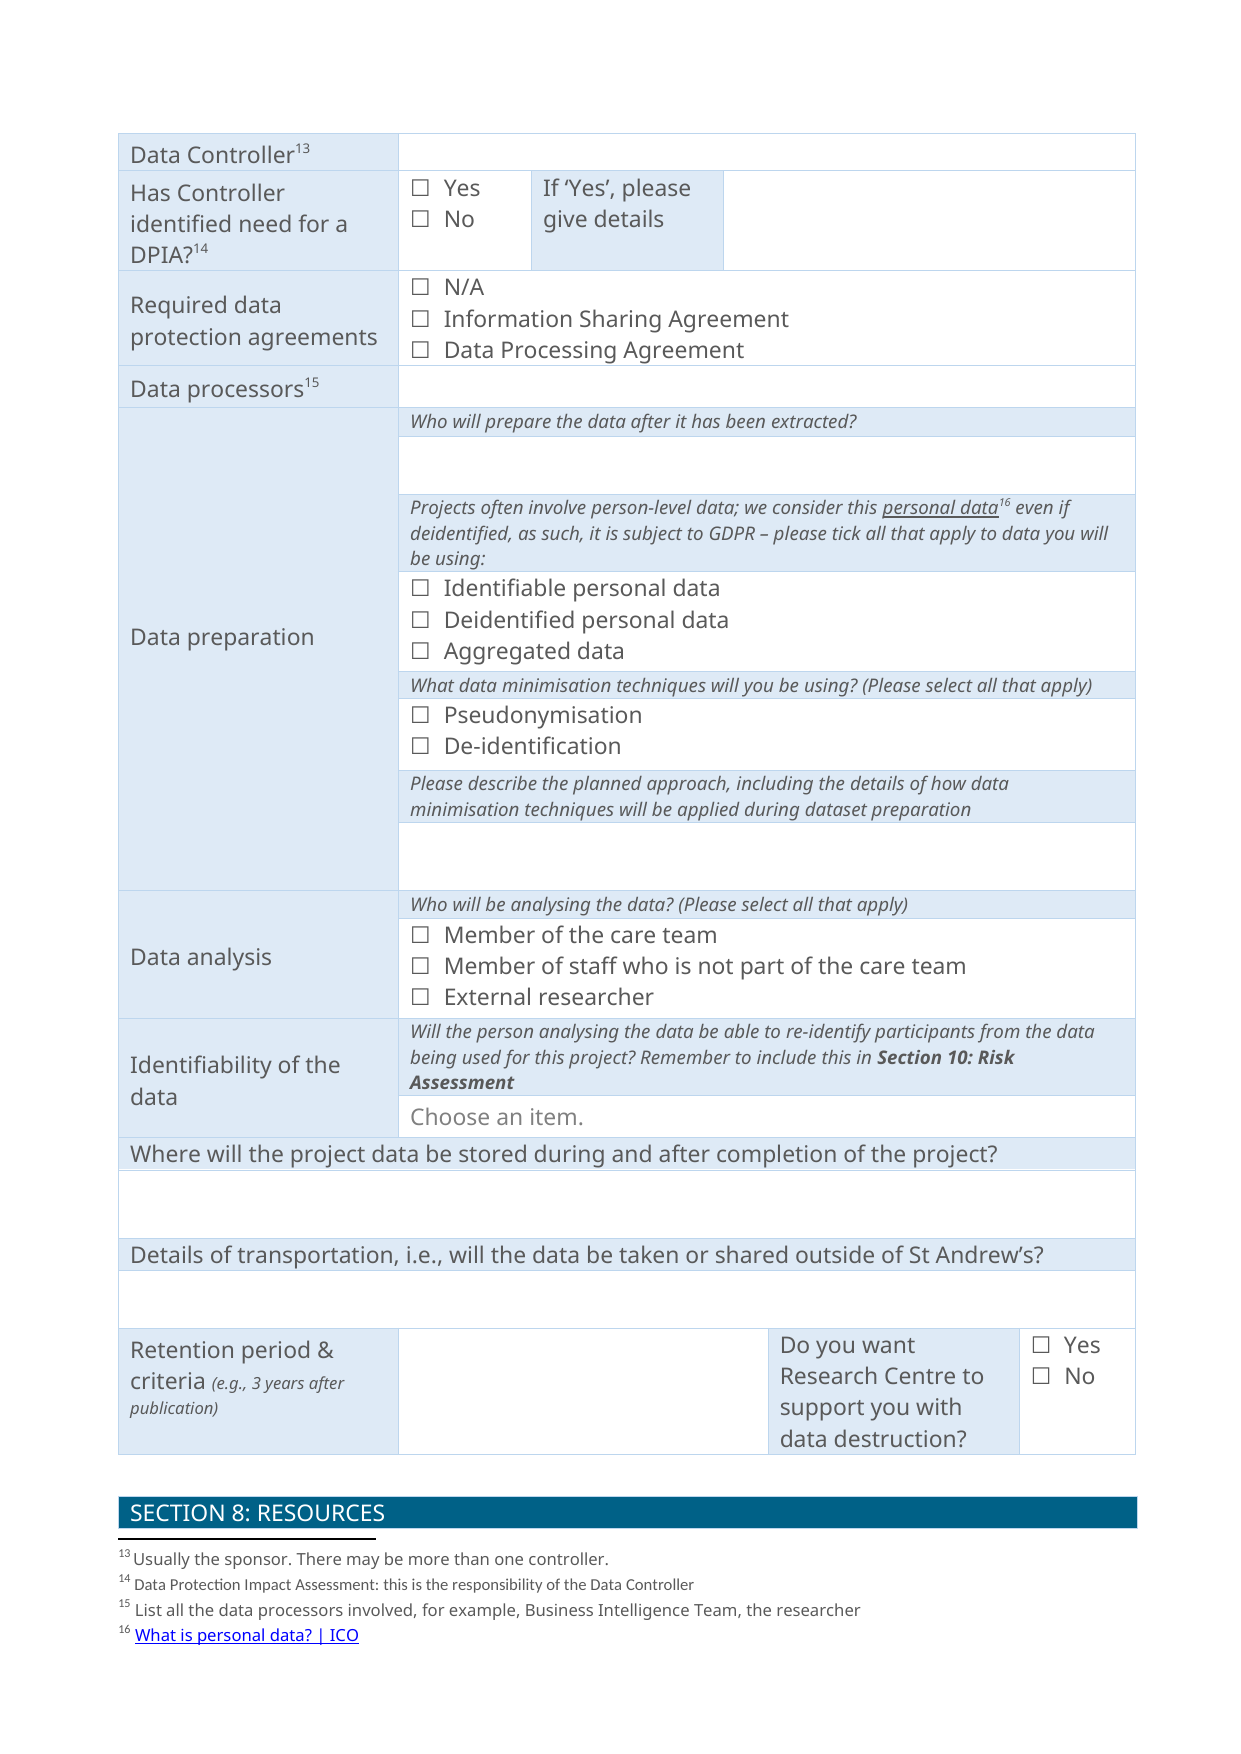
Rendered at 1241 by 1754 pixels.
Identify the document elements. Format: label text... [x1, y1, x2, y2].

table_cell Will the person analysing the data be able to re-identify participants from the data being used for this project? Remember to include this in Section 10: Risk Assessment [399, 1019, 1135, 1095]
table_cell [399, 134, 1135, 170]
table_cell [119, 1171, 1135, 1238]
table_cell Retention period & criteria (e.g., 3 years after publication) [119, 1329, 398, 1454]
table_cell Data Controller [119, 134, 398, 170]
table_cell Member of the care team Member of staff who is not part of the care team External researcher [399, 919, 1135, 1018]
table_cell Who will be analysing the data? (Please select all that apply) [399, 891, 1135, 918]
table_cell Who will prepare the data after it has been extracted? [399, 408, 1135, 436]
table_cell Yes No [1020, 1329, 1135, 1454]
table_cell Identifiability of the data [119, 1019, 398, 1137]
table_cell Data analysis [119, 891, 398, 1018]
table_cell [399, 366, 1135, 407]
table_cell What data minimisation techniques will you be using? (Please select all that apply) [399, 672, 1135, 698]
table_header SECTION 8: RESOURCES [119, 1497, 1137, 1528]
table_cell [399, 1329, 768, 1454]
table_cell Yes No [399, 171, 531, 270]
table_cell Where will the project data be stored during and after completion of the project? [119, 1138, 1135, 1169]
table_cell Please describe the planned approach, including the details of how data minimisation techniques will be applied during dataset preparation [399, 771, 1135, 822]
table_cell Projects often involve person-level data; we consider this personal data even if deidentified, as such, it is subject to GDPR – please tick all that apply to data you will be using: [399, 495, 1135, 571]
table_cell [399, 1096, 1135, 1137]
table_cell Identifiable personal data Deidentified personal data Aggregated data [399, 572, 1135, 671]
table_cell [399, 437, 1135, 494]
table_cell [724, 171, 1135, 270]
table_cell N/A Information Sharing Agreement Data Processing Agreement [399, 271, 1135, 365]
table_cell Data preparation [119, 408, 398, 890]
table_cell [119, 1271, 1135, 1328]
table_cell Pseudonymisation De-identification [399, 699, 1135, 769]
table_cell Required data protection agreements [119, 271, 398, 365]
table_cell Do you want Research Centre to support you with data destruction? [769, 1329, 1019, 1454]
table_cell Has Controller identified need for a DPIA? [119, 171, 398, 270]
table_cell Data processors [119, 366, 398, 407]
table_cell [399, 823, 1135, 890]
table_cell Details of transportation, i.e., will the data be taken or shared outside of St Andrew’s? [119, 1239, 1135, 1270]
table_cell If ‘Yes’, please give details [532, 171, 723, 270]
